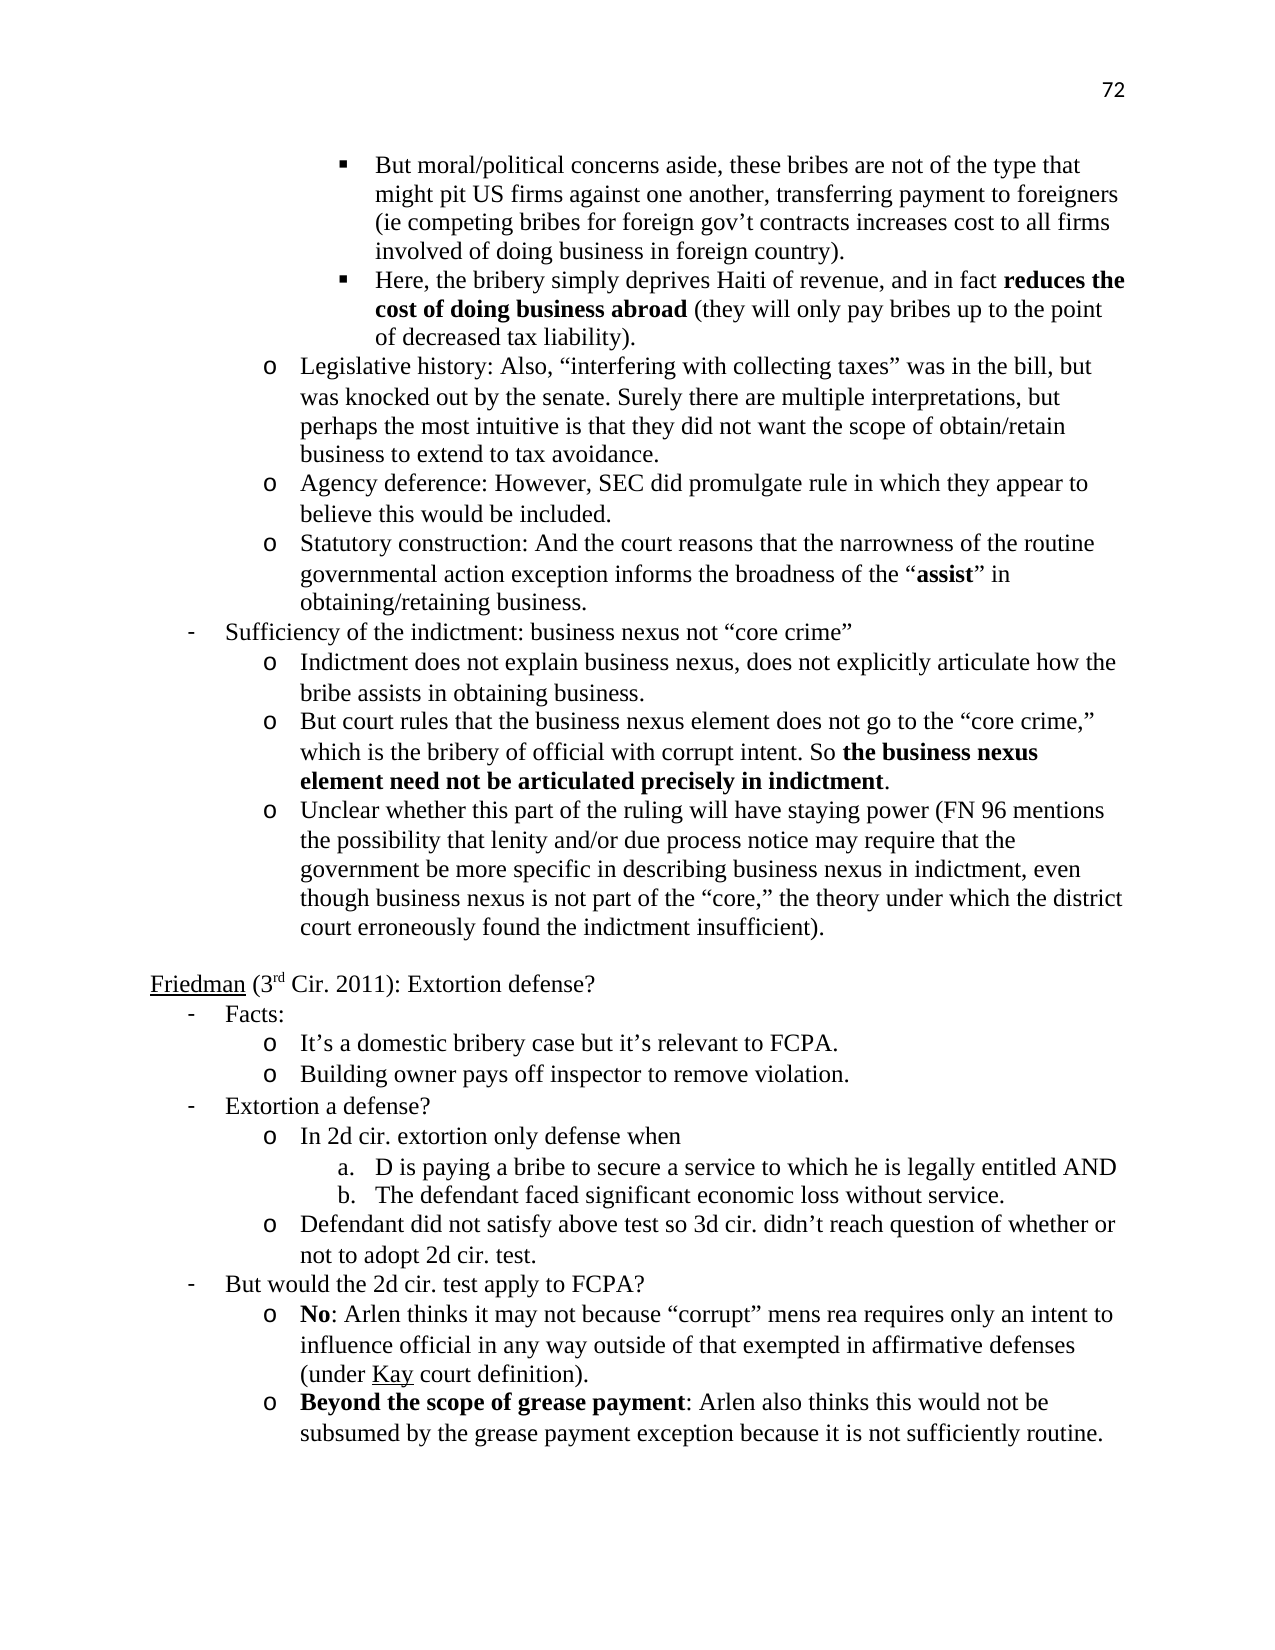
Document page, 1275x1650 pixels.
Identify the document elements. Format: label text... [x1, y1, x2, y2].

list Agency deference: However, SEC did promulgate rule in which they appear to believe this would be included. [262, 468, 1125, 528]
list Here, the bribery simply deprives Haiti of revenue, and in fact reduces the cost of doing business abroad (they will only pay bribes up to the point of decreased tax liability). [337, 265, 1125, 351]
list Building owner pays off inspector to remove violation. [262, 1059, 1125, 1090]
list No: Arlen thinks it may not because “corrupt” mens rea requires only an intent to influence official in any way outside of that exempted in affirmative defenses (under Kay court definition). [262, 1299, 1125, 1387]
list But court rules that the business nexus element does not go to the “core crime,” which is the bribery of official with corrupt intent. So the business nexus element need not be articulated precisely in indictment. [262, 706, 1125, 795]
list But moral/political concerns aside, these bribes are not of the type that might pit US firms against one another, transferring payment to foreigners (ie competing bribes for foreign gov’t contracts increases cost to all firms involved of doing business in foreign country). [337, 150, 1125, 265]
list D is paying a bribe to secure a service to which he is legally entitled AND [337, 1152, 1125, 1180]
list Indictment does not explain business nexus, does not explicitly articulate how the bribe assists in obtaining business. [262, 647, 1125, 706]
list Beyond the scope of grease payment: Arlen also thinks this would not be subsumed by the grease payment exception because it is not sufficiently routine. [262, 1387, 1125, 1447]
list But would the 2d cir. test apply to FCPA? [187, 1269, 1125, 1299]
list It’s a domestic bribery case but it’s relevant to FCPA. [262, 1028, 1125, 1059]
list Legislative history: Also, “interfering with collecting taxes” was in the bill, but was knocked out by the senate. Surely there are multiple interpretations, but perhaps the most intuitive is that they did not want the scope of obtain/retain business to extend to tax avoidance. [262, 351, 1125, 468]
list Sufficiency of the indictment: business nexus not “core crime” [187, 616, 1125, 647]
list Statutory construction: And the court reasons that the narrowness of the routine governmental action exception informs the broadness of the “assist” in obtaining/retaining business. [262, 528, 1125, 616]
list Unclear whether this part of the ruling will have staying power (FN 96 mentions the possibility that lenity and/or due process notice may require that the government be more specific in describing business nexus in indictment, even though business nexus is not part of the “core,” the theory under which the district court erroneously found the indictment insufficient). [262, 795, 1125, 941]
list Extortion a defense? [187, 1090, 1125, 1121]
list The defendant faced significant economic loss without service. [337, 1180, 1125, 1209]
list In 2d cir. extortion only defense when [262, 1121, 1125, 1152]
text Friedman (3rd Cir. 2011): Extortion defense? [150, 969, 1125, 998]
list Defendant did not satisfy above test so 3d cir. didn’t reach question of whether or not to adopt 2d cir. test. [262, 1209, 1125, 1269]
list Facts: [187, 998, 1125, 1028]
